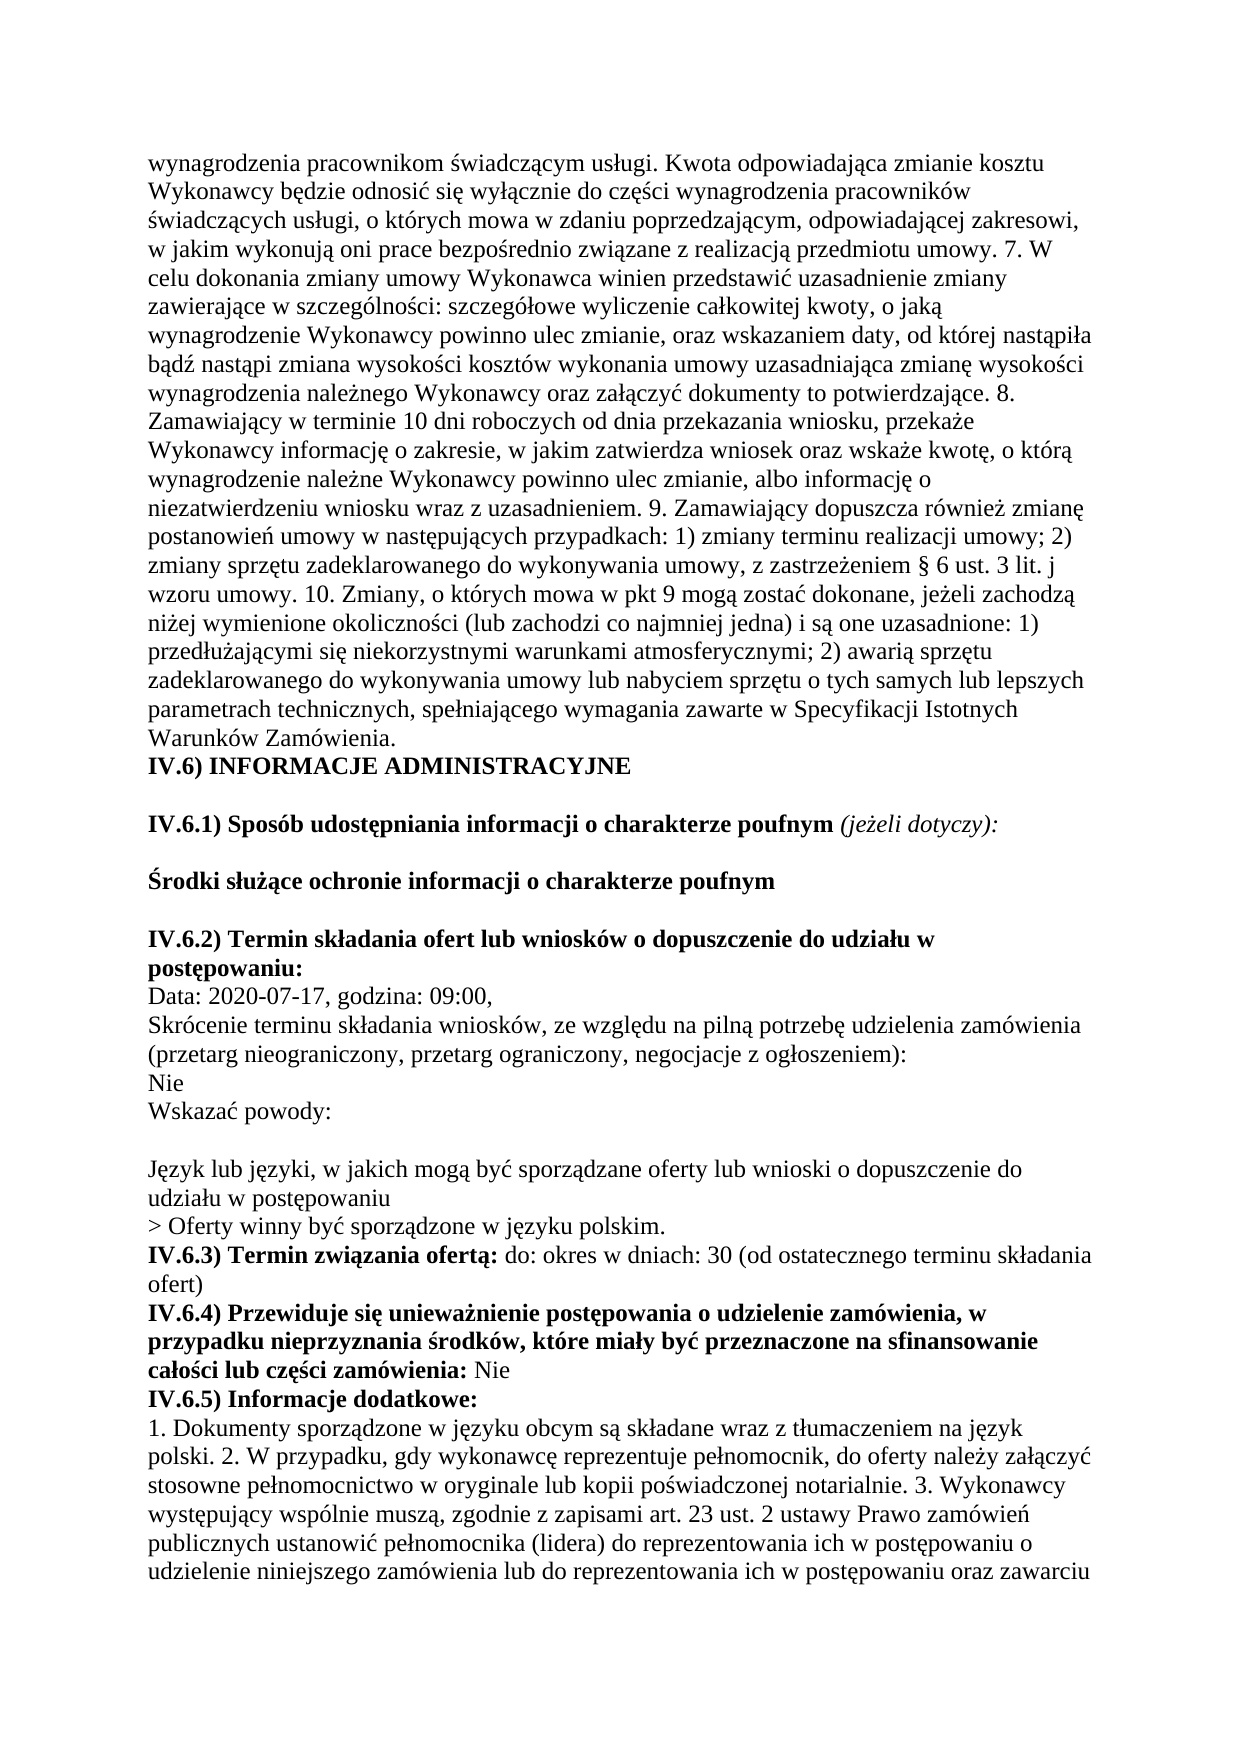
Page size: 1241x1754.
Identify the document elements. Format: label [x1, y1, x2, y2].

text [148, 148, 1093, 1585]
